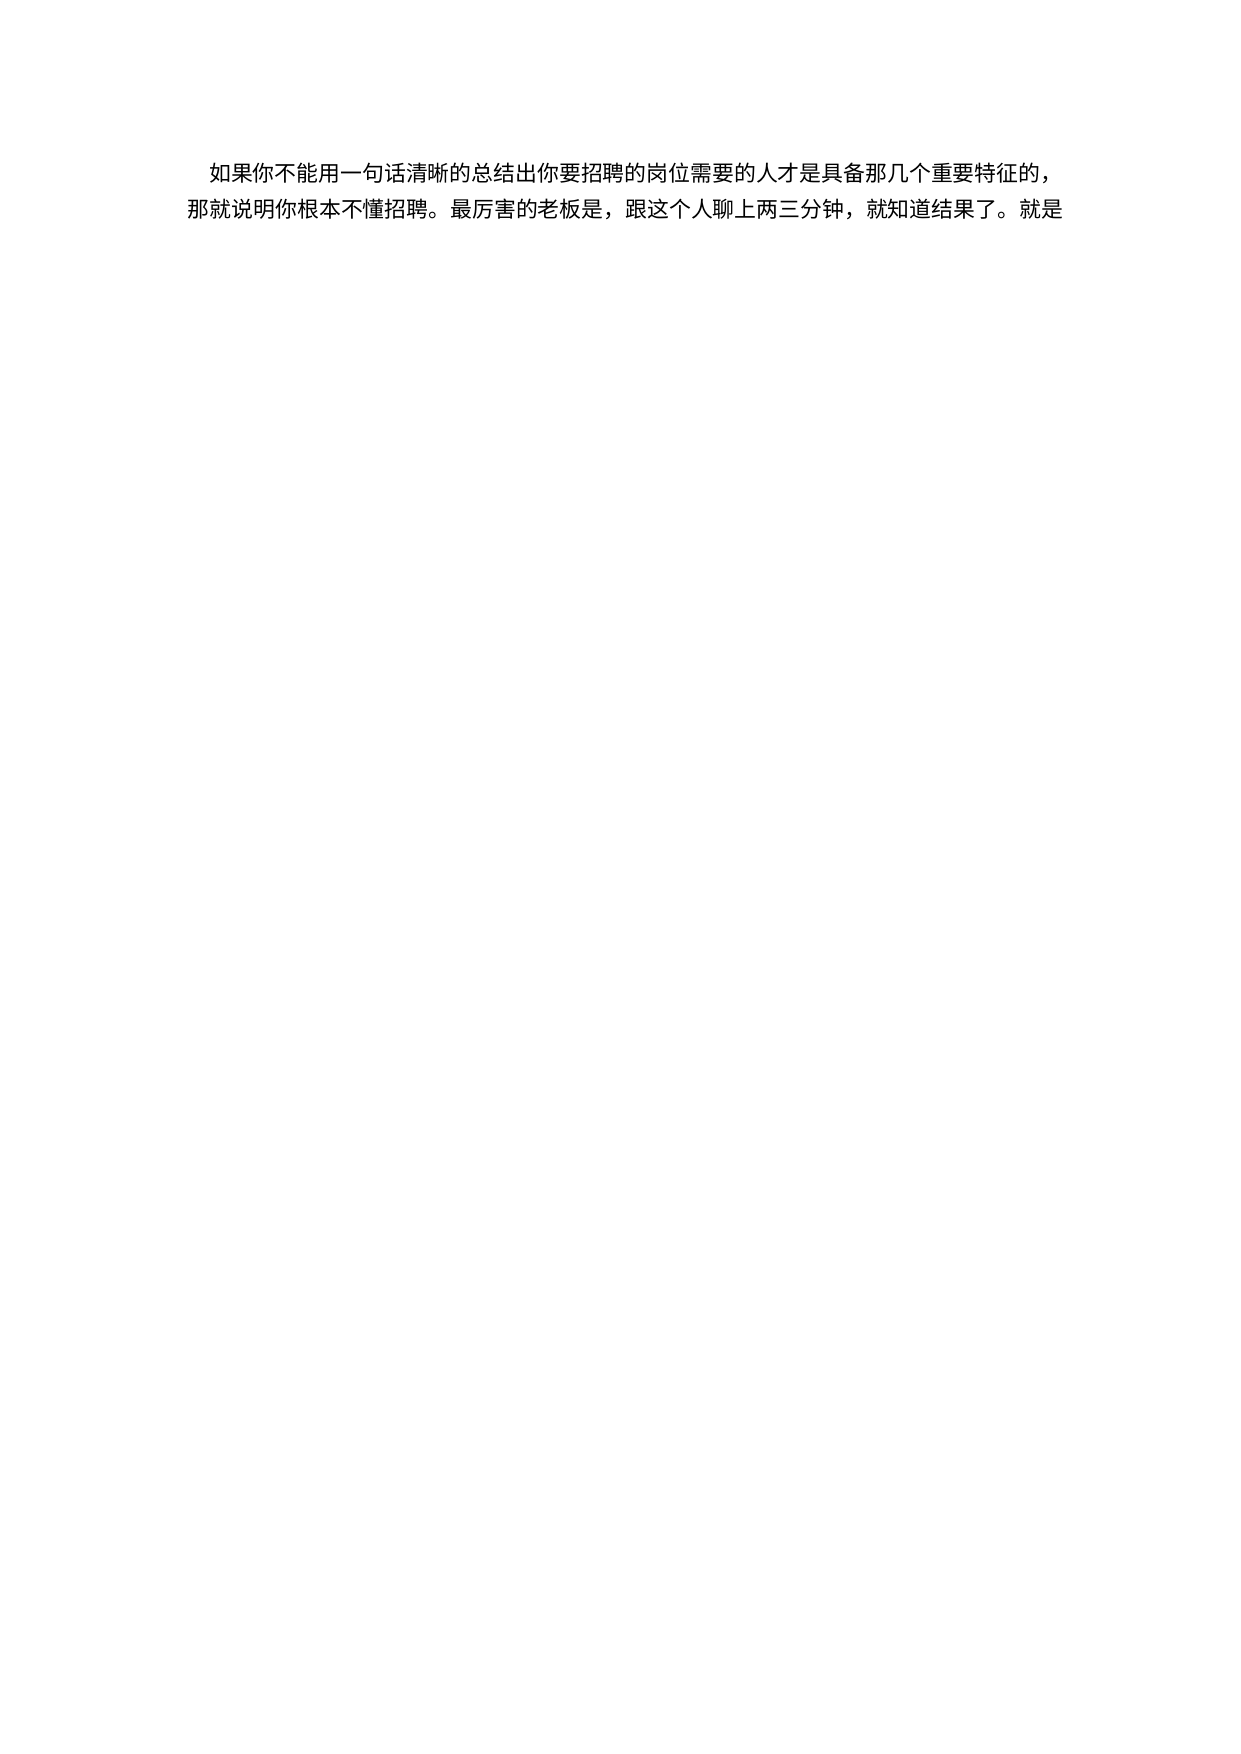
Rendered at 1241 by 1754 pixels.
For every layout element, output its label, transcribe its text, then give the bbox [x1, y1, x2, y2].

text 那就说明你根本不懂招聘。最厉害的老板是，跟这个人聊上两三分钟，就知道结果了。就是 [188, 192, 1086, 224]
text 如果你不能用一句话清晰的总结出你要招聘的岗位需要的人才是具备那几个重要特征的， [209, 156, 1086, 188]
